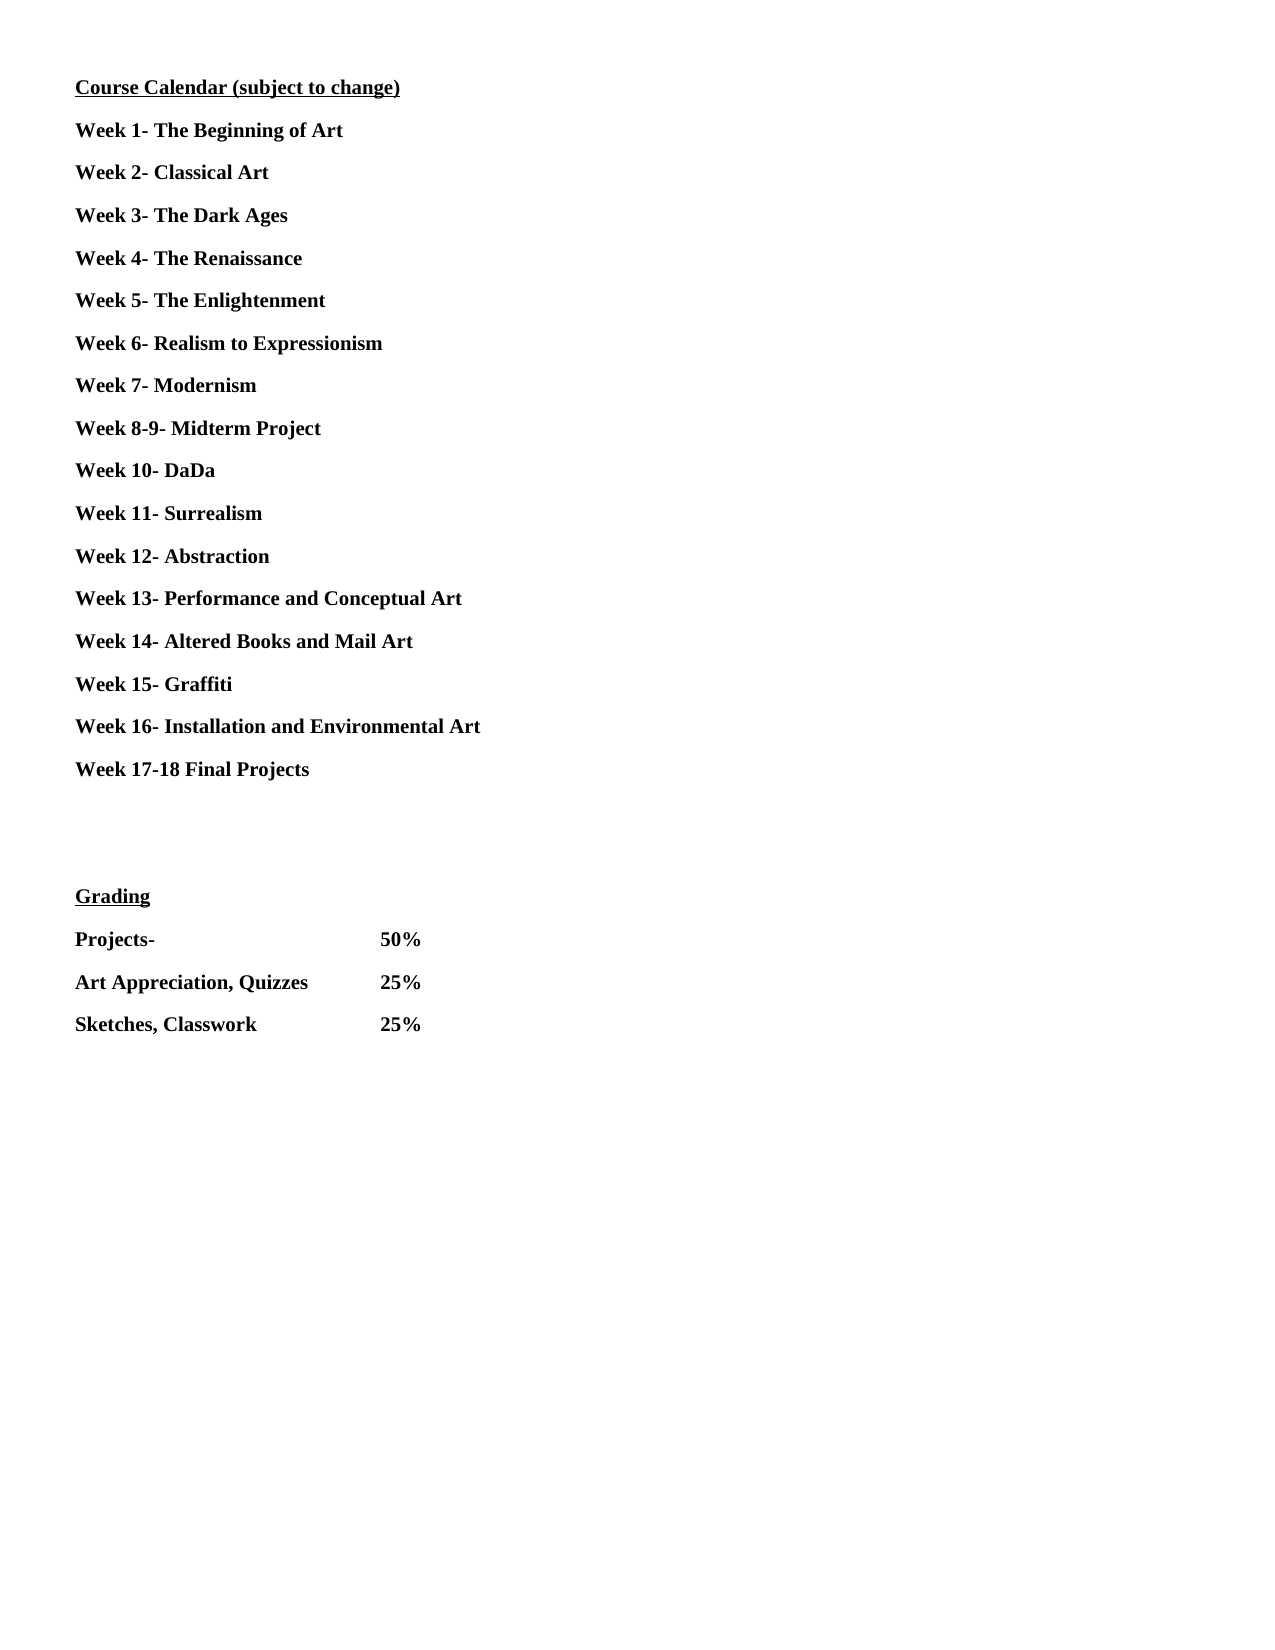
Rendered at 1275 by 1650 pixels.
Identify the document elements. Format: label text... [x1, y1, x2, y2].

text Week 6- Realism to Expressionism [75, 331, 1200, 355]
text Week 14- Altered Books and Mail Art [75, 629, 1200, 653]
text Week 5- The Enlightenment [75, 288, 1200, 312]
text Week 12- Abstraction [75, 544, 1200, 568]
text Week 11- Surrealism [75, 501, 1200, 525]
text Week 17-18 Final Projects [75, 757, 1200, 781]
text Week 1- The Beginning of Art [75, 118, 1200, 142]
text Projects- 50% [75, 927, 1200, 951]
text Week 2- Classical Art [75, 160, 1200, 184]
text Week 4- The Renaissance [75, 245, 1200, 269]
text Week 15- Graffiti [75, 671, 1200, 696]
text Week 3- The Dark Ages [75, 203, 1200, 227]
text Week 16- Installation and Environmental Art [75, 714, 1200, 738]
text Week 10- DaDa [75, 458, 1200, 482]
text Week 13- Performance and Conceptual Art [75, 586, 1200, 610]
text Sketches, Classwork 25% [75, 1012, 1200, 1036]
text Week 7- Modernism [75, 373, 1200, 397]
text Week 8-9- Midterm Project [75, 416, 1200, 440]
text Course Calendar (subject to change) [75, 75, 1200, 99]
text Art Appreciation, Quizzes 25% [75, 970, 1200, 994]
text Grading [75, 884, 1200, 908]
